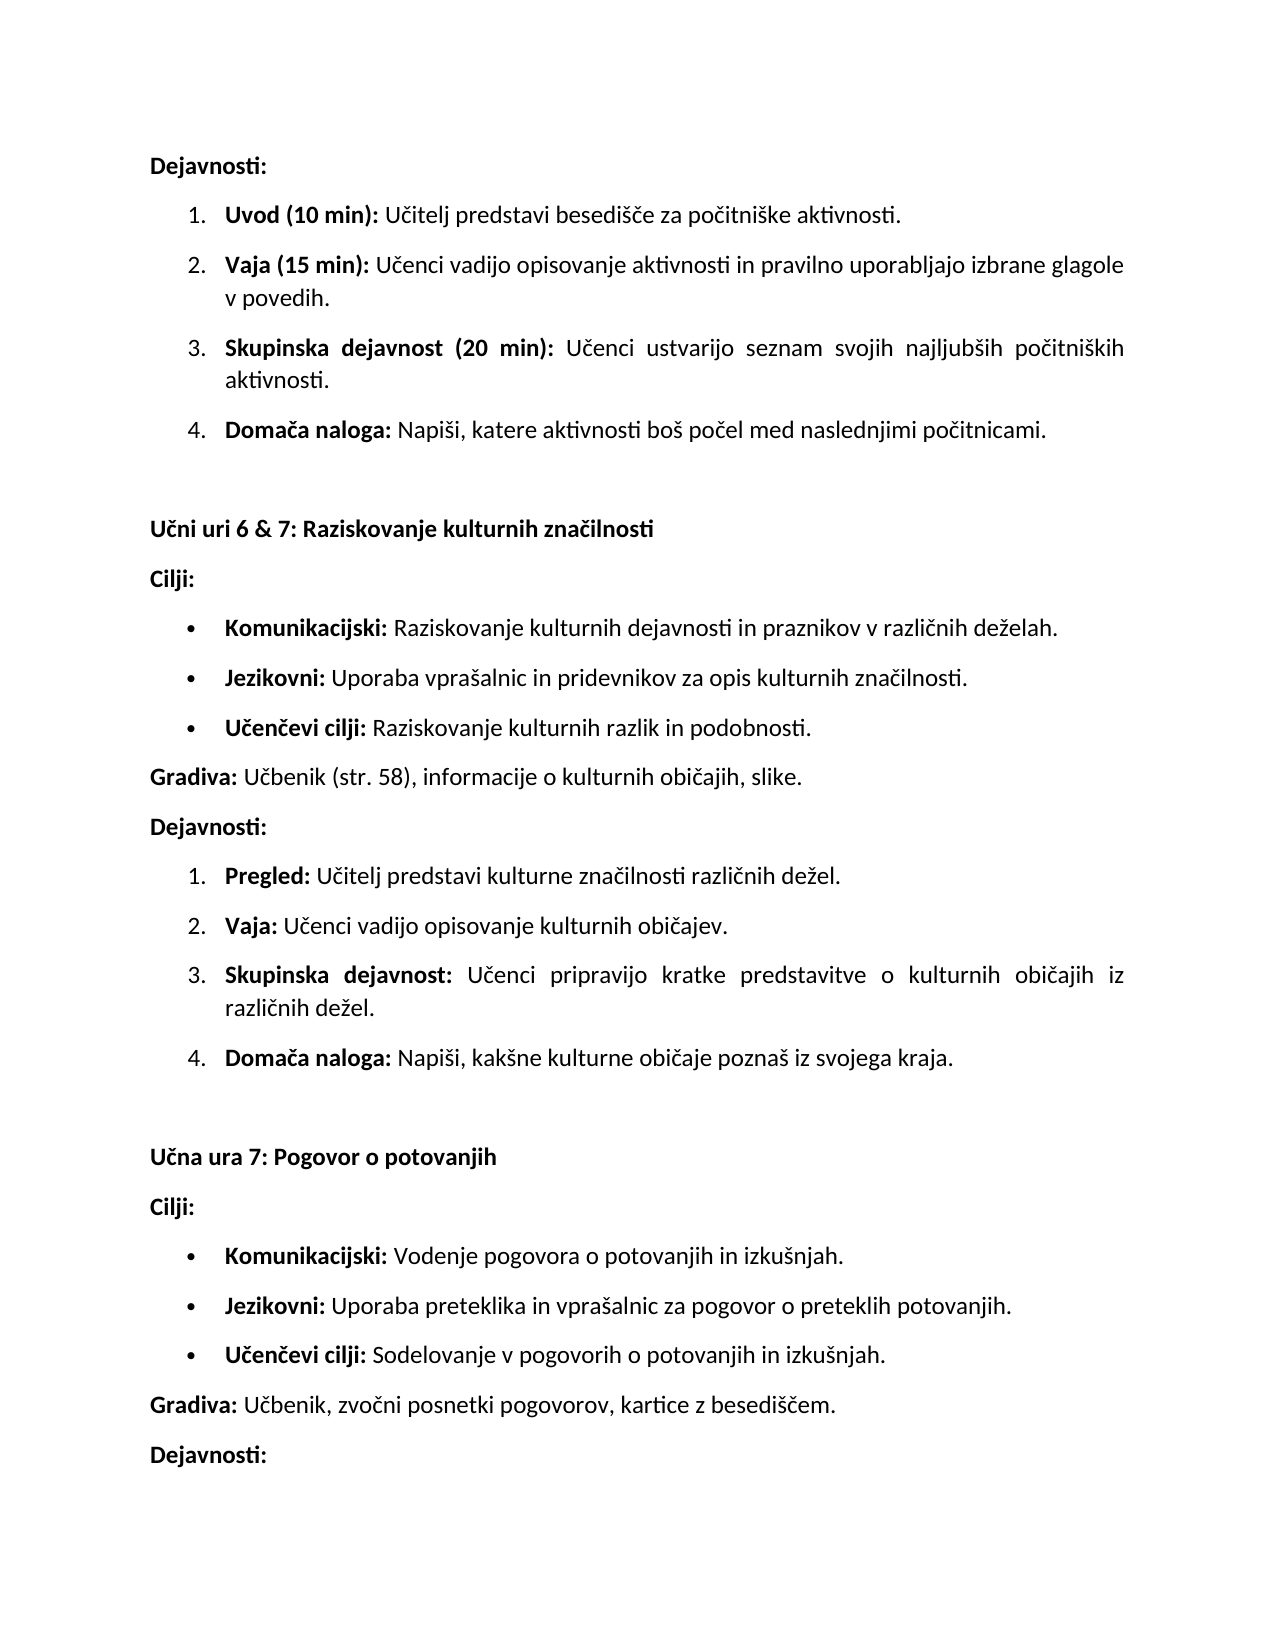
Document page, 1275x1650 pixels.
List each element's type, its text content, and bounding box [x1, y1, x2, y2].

list Komunikacijski: Raziskovanje kulturnih dejavnosti in praznikov v različnih deželah. [187, 612, 1125, 643]
text Učna ura 7: Pogovor o potovanjih [150, 1141, 1125, 1172]
list Vaja: Učenci vadijo opisovanje kulturnih običajev. [187, 910, 1125, 941]
text Cilji: [150, 563, 1125, 593]
list Komunikacijski: Vodenje pogovora o potovanjih in izkušnjah. [187, 1240, 1125, 1271]
list Skupinska dejavnost: Učenci pripravijo kratke predstavitve o kulturnih običajih iz različnih dežel. [187, 959, 1125, 1023]
list Domača naloga: Napiši, katere aktivnosti boš počel med naslednjimi počitnicami. [187, 414, 1125, 445]
text Cilji: [150, 1191, 1125, 1221]
list Skupinska dejavnost (20 min): Učenci ustvarijo seznam svojih najljubših počitniških aktivnosti. [187, 332, 1125, 395]
text Dejavnosti: [150, 1439, 1125, 1469]
list Učenčevi cilji: Raziskovanje kulturnih razlik in podobnosti. [187, 712, 1125, 742]
list Pregled: Učitelj predstavi kulturne značilnosti različnih dežel. [187, 860, 1125, 891]
list Jezikovni: Uporaba preteklika in vprašalnic za pogovor o preteklih potovanjih. [187, 1290, 1125, 1321]
text Dejavnosti: [150, 811, 1125, 841]
list Jezikovni: Uporaba vprašalnic in pridevnikov za opis kulturnih značilnosti. [187, 662, 1125, 693]
text Gradiva: Učbenik, zvočni posnetki pogovorov, kartice z besediščem. [150, 1389, 1125, 1420]
list Učenčevi cilji: Sodelovanje v pogovorih o potovanjih in izkušnjah. [187, 1339, 1125, 1370]
text Dejavnosti: [150, 150, 1125, 181]
text Gradiva: Učbenik (str. 58), informacije o kulturnih običajih, slike. [150, 761, 1125, 792]
text Učni uri 6 & 7: Raziskovanje kulturnih značilnosti [150, 513, 1125, 544]
list Domača naloga: Napiši, kakšne kulturne običaje poznaš iz svojega kraja. [187, 1042, 1125, 1073]
list Uvod (10 min): Učitelj predstavi besedišče za počitniške aktivnosti. [187, 199, 1125, 230]
list Vaja (15 min): Učenci vadijo opisovanje aktivnosti in pravilno uporabljajo izbrane glagole v povedih. [187, 249, 1125, 313]
